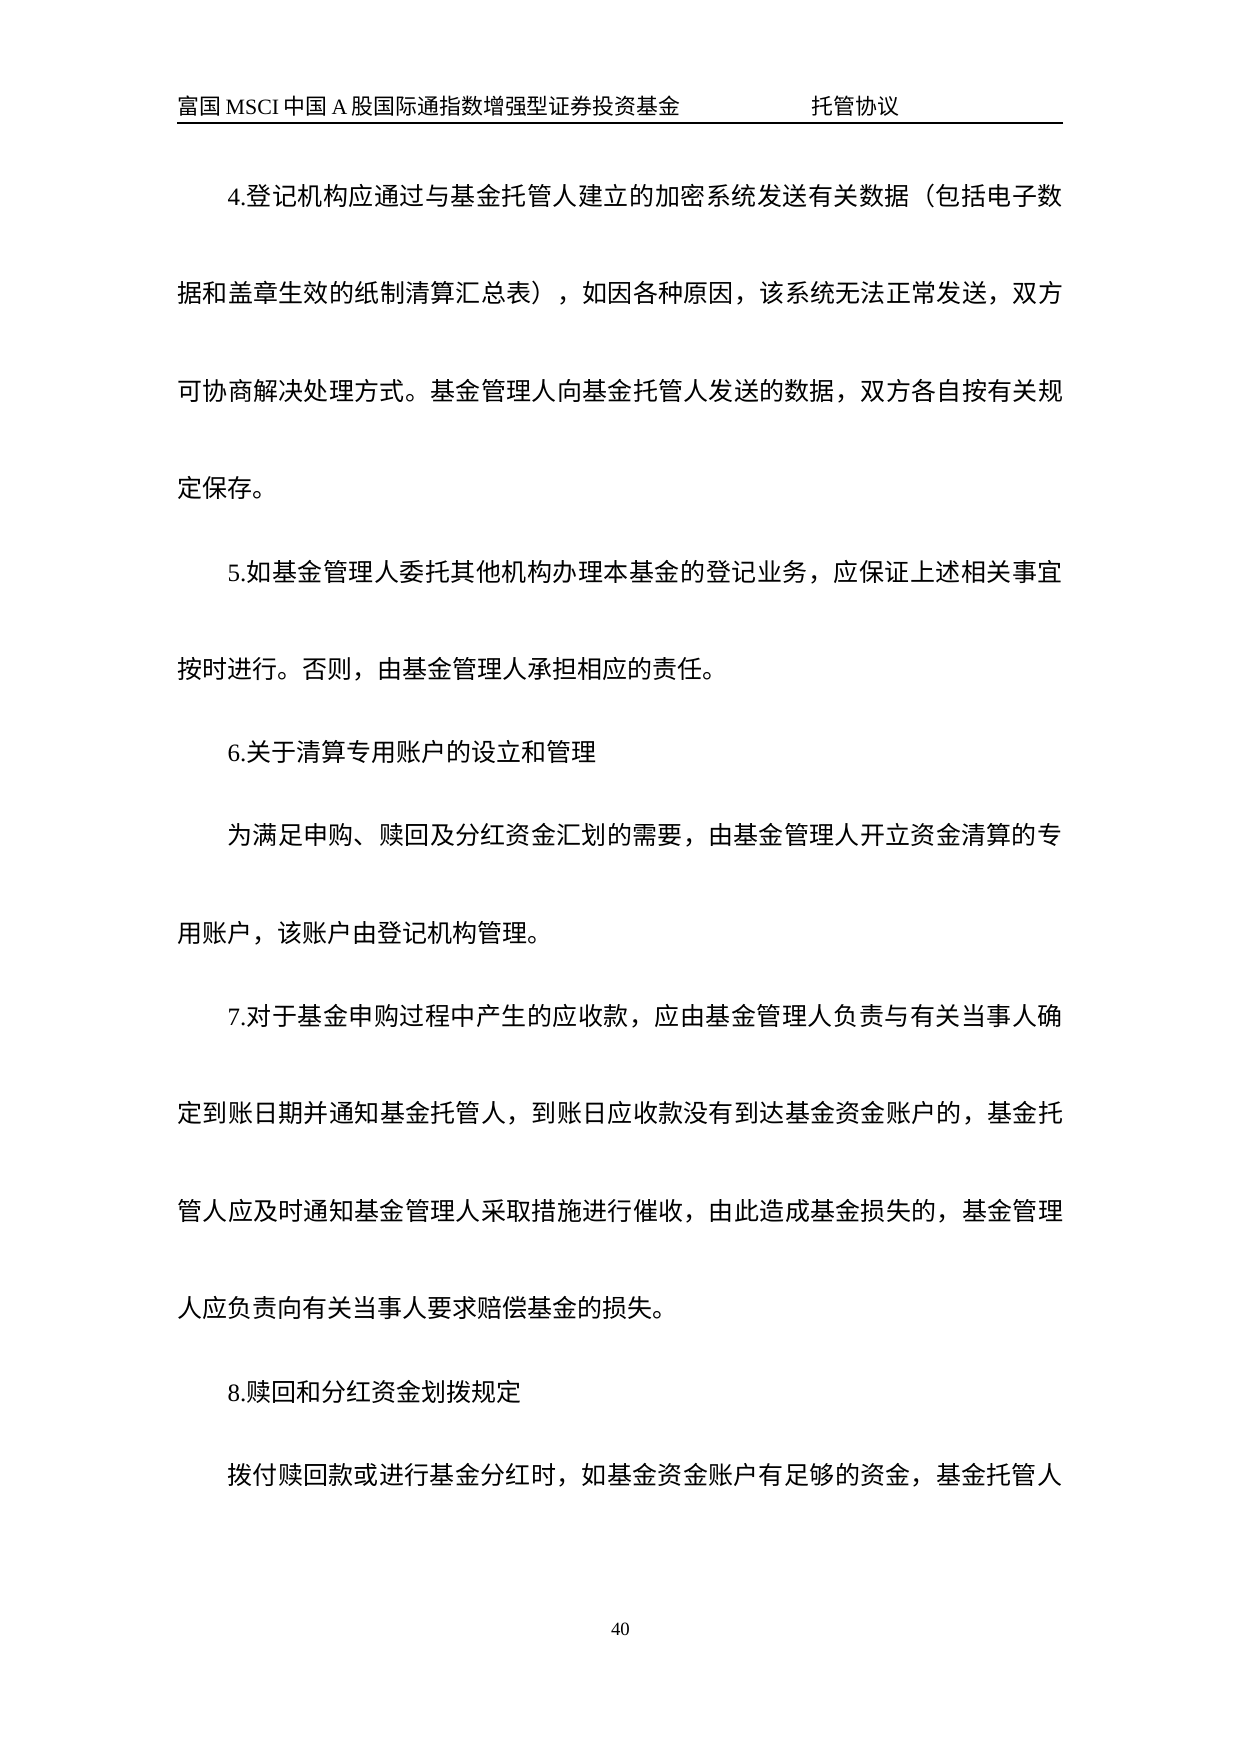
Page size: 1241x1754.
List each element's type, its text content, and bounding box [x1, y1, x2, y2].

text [177, 1441, 1063, 1506]
text 为满足申购、赎回及分红资金汇划的需要，由基金管理人开立资金清算的专用账户，该账户由登记机构管理。 [177, 801, 1063, 964]
text 7.对于基金申购过程中产生的应收款，应由基金管理人负责与有关当事人确定到账日期并通知基金托管人，到账日应收款没有到达基金资金账户的，基金托管人应及时通知基金管理人采取措施进行催收，由此造成基金损失的，基金管理人应负责向有关当事人要求赔偿基金的损失。 [177, 982, 1063, 1339]
text 8.赎回和分红资金划拨规定 [177, 1358, 1063, 1423]
text 4.登记机构应通过与基金托管人建立的加密系统发送有关数据（包括电子数据和盖章生效的纸制清算汇总表），如因各种原因，该系统无法正常发送，双方可协商解决处理方式。基金管理人向基金托管人发送的数据，双方各自按有关规定保存。 [177, 162, 1063, 519]
text 6.关于清算专用账户的设立和管理 [177, 718, 1063, 783]
text 5.如基金管理人委托其他机构办理本基金的登记业务，应保证上述相关事宜按时进行。否则，由基金管理人承担相应的责任。 [177, 538, 1063, 700]
